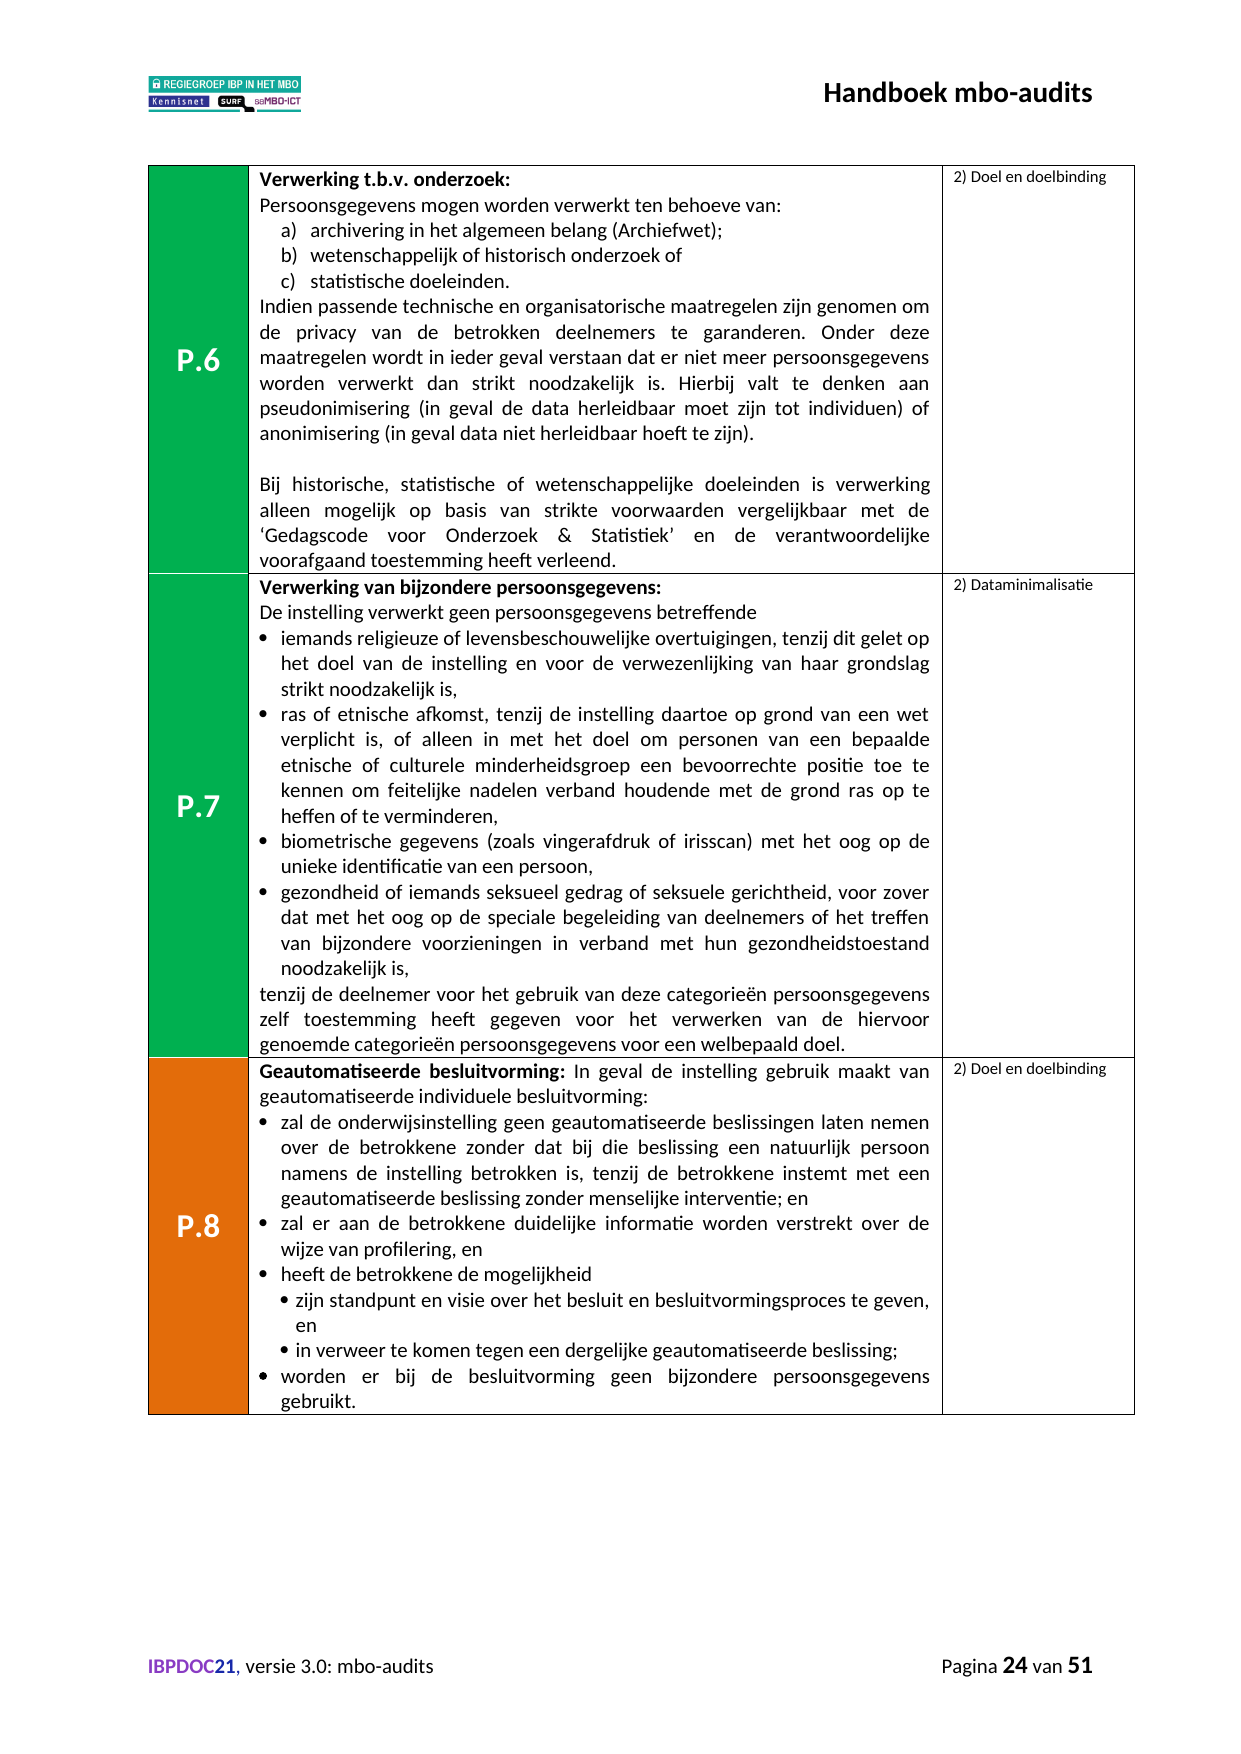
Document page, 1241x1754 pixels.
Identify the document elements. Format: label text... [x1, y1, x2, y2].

table_header Verwerking t.b.v. onderzoek: Persoonsgegevens mogen worden verwerkt ten behoeve van: archivering in het algemeen belang (Archiefwet); wetenschappelijk of historisch onderzoek of statistische doeleinden. Indien passende technische en organisatorische maatregelen zijn genomen om de privacy van de betrokken deelnemers te garanderen. Onder deze maatregelen wordt in ieder geval verstaan dat er niet meer persoonsgegevens worden verwerkt dan strikt noodzakelijk is. Hierbij valt te denken aan pseudonimisering (in geval de data herleidbaar moet zijn tot individuen) of anonimisering (in geval data niet herleidbaar hoeft te zijn). Bij historische, statistische of wetenschappelijke doeleinden is verwerking alleen mogelijk op basis van strikte voorwaarden vergelijkbaar met de ‘Gedagscode voor Onderzoek & Statistiek’ en de verantwoordelijke voorafgaand toestemming heeft verleend. [249, 166, 942, 573]
picture [147, 76, 301, 112]
table_cell P.7 [149, 574, 248, 1057]
table_header P.6 [149, 166, 248, 573]
table_cell Geautomatiseerde besluitvorming: In geval de instelling gebruik maakt van geautomatiseerde individuele besluitvorming: zal de onderwijsinstelling geen geautomatiseerde beslissingen laten nemen over de betrokkene zonder dat bij die beslissing een natuurlijk persoon namens de instelling betrokken is, tenzij de betrokkene instemt met een geautomatiseerde beslissing zonder menselijke interventie; en zal er aan de betrokkene duidelijke informatie worden verstrekt over de wijze van profilering, en heeft de betrokkene de mogelijkheid zijn standpunt en visie over het besluit en besluitvormingsproces te geven, en in verweer te komen tegen een dergelijke geautomatiseerde beslissing; worden er bij de besluitvorming geen bijzondere persoonsgegevens gebruikt. [249, 1058, 942, 1414]
table_header 2) Doel en doelbinding [943, 166, 1134, 573]
table_cell P.8 [149, 1058, 248, 1414]
table_cell Verwerking van bijzondere persoonsgegevens: De instelling verwerkt geen persoonsgegevens betreffende iemands religieuze of levensbeschouwelijke overtuigingen, tenzij dit gelet op het doel van de instelling en voor de verwezenlijking van haar grondslag strikt noodzakelijk is, ras of etnische afkomst, tenzij de instelling daartoe op grond van een wet verplicht is, of alleen in met het doel om personen van een bepaalde etnische of culturele minderheidsgroep een bevoorrechte positie toe te kennen om feitelijke nadelen verband houdende met de grond ras op te heffen of te verminderen, biometrische gegevens (zoals vingerafdruk of irisscan) met het oog op de unieke identificatie van een persoon, gezondheid of iemands seksueel gedrag of seksuele gerichtheid, voor zover dat met het oog op de speciale begeleiding van deelnemers of het treffen van bijzondere voorzieningen in verband met hun gezondheidstoestand noodzakelijk is, tenzij de deelnemer voor het gebruik van deze categorieën persoonsgegevens zelf toestemming heeft gegeven voor het verwerken van de hiervoor genoemde categorieën persoonsgegevens voor een welbepaald doel. [249, 574, 942, 1057]
table_cell 2) Doel en doelbinding [943, 1058, 1134, 1414]
table_cell 2) Dataminimalisatie [943, 574, 1134, 1057]
